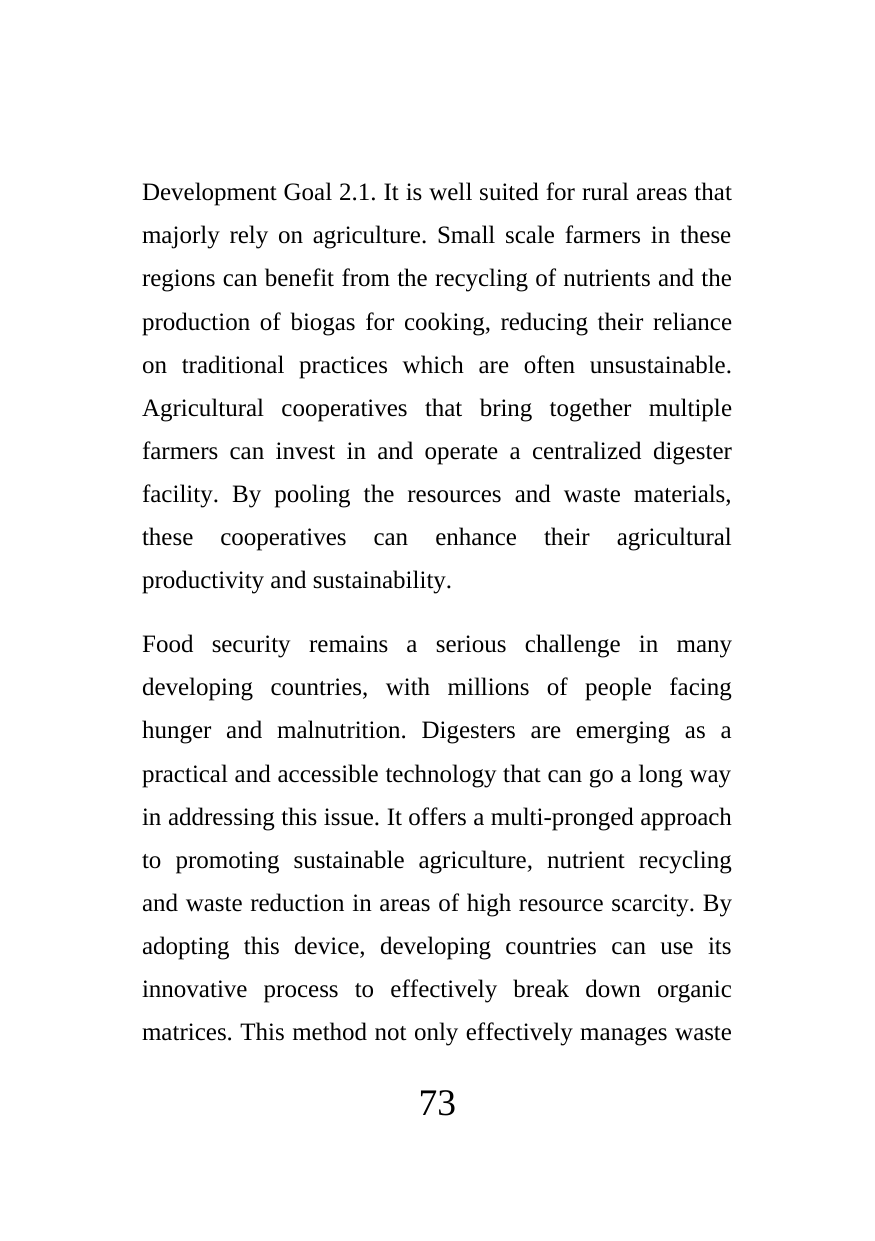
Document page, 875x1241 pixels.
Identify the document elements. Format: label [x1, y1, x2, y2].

text [142, 177, 732, 594]
text [142, 629, 732, 1046]
